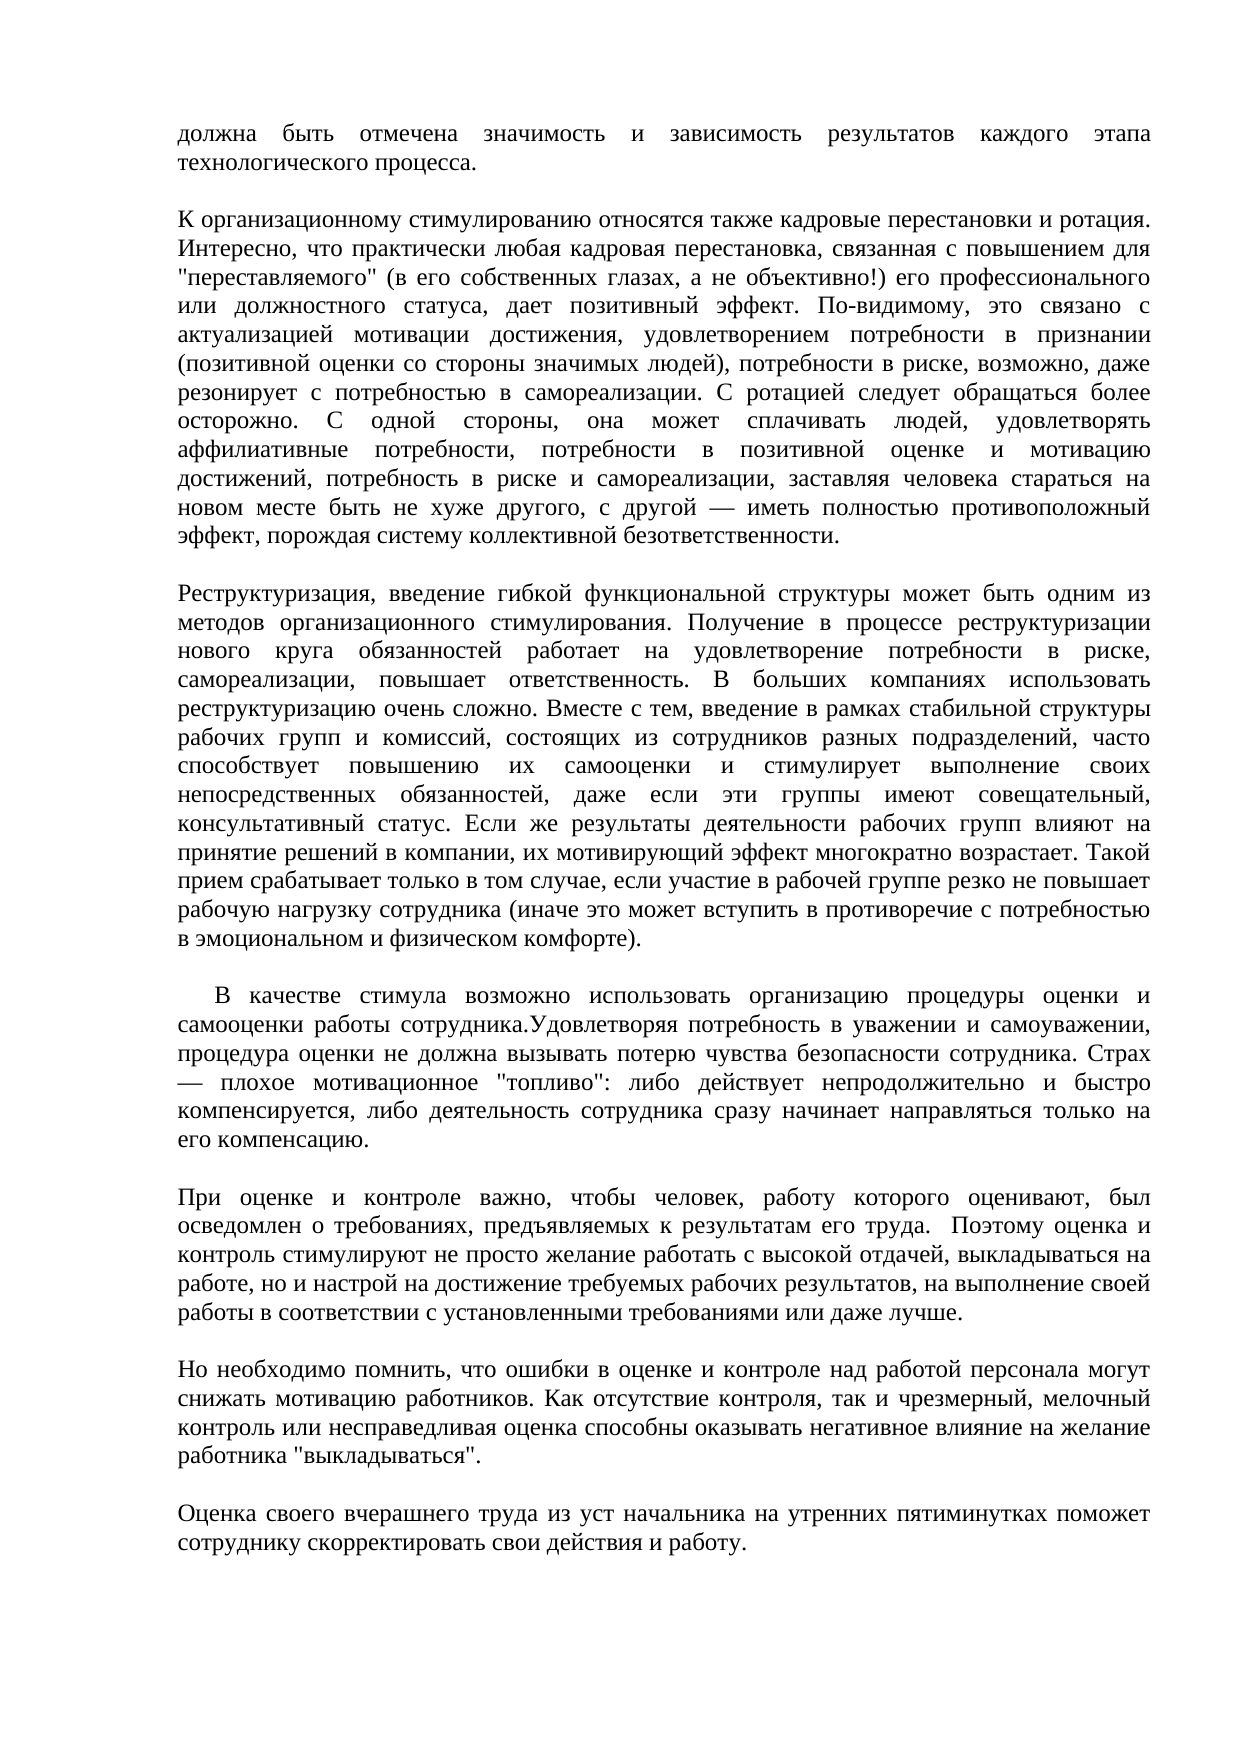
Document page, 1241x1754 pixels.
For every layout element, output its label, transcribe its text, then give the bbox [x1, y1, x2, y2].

text При оценке и контроле важно, чтобы человек, работу которого оценивают, был осведомлен о требованиях, предъявляемых к результатам его труда. Поэтому оценка и контроль стимулируют не просто желание работать с высокой отдачей, выкладываться на работе, но и настрой на достижение требуемых рабочих результатов, на выполнение своей работы в соответствии с установленными требованиями или даже лучше. [177, 1182, 1152, 1326]
text Реструктуризация, введение гибкой функциональной структуры может быть одним из методов организационного стимулирования. Получение в процессе реструктуризации нового круга обязанностей работает на удовлетворение потребности в риске, самореализации, повышает ответственность. В больших компаниях использовать реструктуризацию очень сложно. Вместе с тем, введение в рамках стабильной структуры рабочих групп и комиссий, состоящих из сотрудников разных подразделений, часто способствует повышению их самооценки и стимулирует выполнение своих непосредственных обязанностей, даже если эти группы имеют совещательный, консультативный статус. Если же результаты деятельности рабочих групп влияют на принятие решений в компании, их мотивирующий эффект многократно возрастает. Такой прием срабатывает только в том случае, если участие в рабочей группе резко не повышает рабочую нагрузку сотрудника (иначе это может вступить в противоречие с потребностью в эмоциональном и физическом комфорте). [177, 578, 1152, 952]
text В качестве стимула возможно использовать организацию процедуры оценки и самооценки работы сотрудника.Удовлетворяя потребность в уважении и самоуважении, процедура оценки не должна вызывать потерю чувства безопасности сотрудника. Страх — плохое мотивационное "топливо": либо действует непродолжительно и быстро компенсируется, либо деятельность сотрудника сразу начинает направляться только на его компенсацию. [177, 981, 1152, 1153]
text К организационному стимулированию относятся также кадровые перестановки и ротация. Интересно, что практически любая кадровая перестановка, связанная с повышением для "переставляемого" (в его собственных глазах, а не объективно!) его профессионального или должностного статуса, дает позитивный эффект. По-видимому, это связано с актуализацией мотивации достижения, удовлетворением потребности в признании (позитивной оценки со стороны значимых людей), потребности в риске, возможно, даже резонирует с потребностью в самореализации. С ротацией следует обращаться более осторожно. С одной стороны, она может сплачивать людей, удовлетворять аффилиативные потребности, потребности в позитивной оценке и мотивацию достижений, потребность в риске и самореализации, заставляя человека стараться на новом месте быть не хуже другого, с другой — иметь полностью противоположный эффект, порождая систему коллективной безответственности. [177, 204, 1152, 549]
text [177, 118, 1152, 176]
text Оценка своего вчерашнего труда из уст начальника на утренних пятиминутках поможет сотруднику скорректировать свои действия и работу. [177, 1498, 1152, 1556]
text Но необходимо помнить, что ошибки в оценке и контроле над работой персонала могут снижать мотивацию работников. Как отсутствие контроля, так и чрезмерный, мелочный контроль или несправедливая оценка способны оказывать негативное влияние на желание работника "выкладываться". [177, 1354, 1152, 1469]
